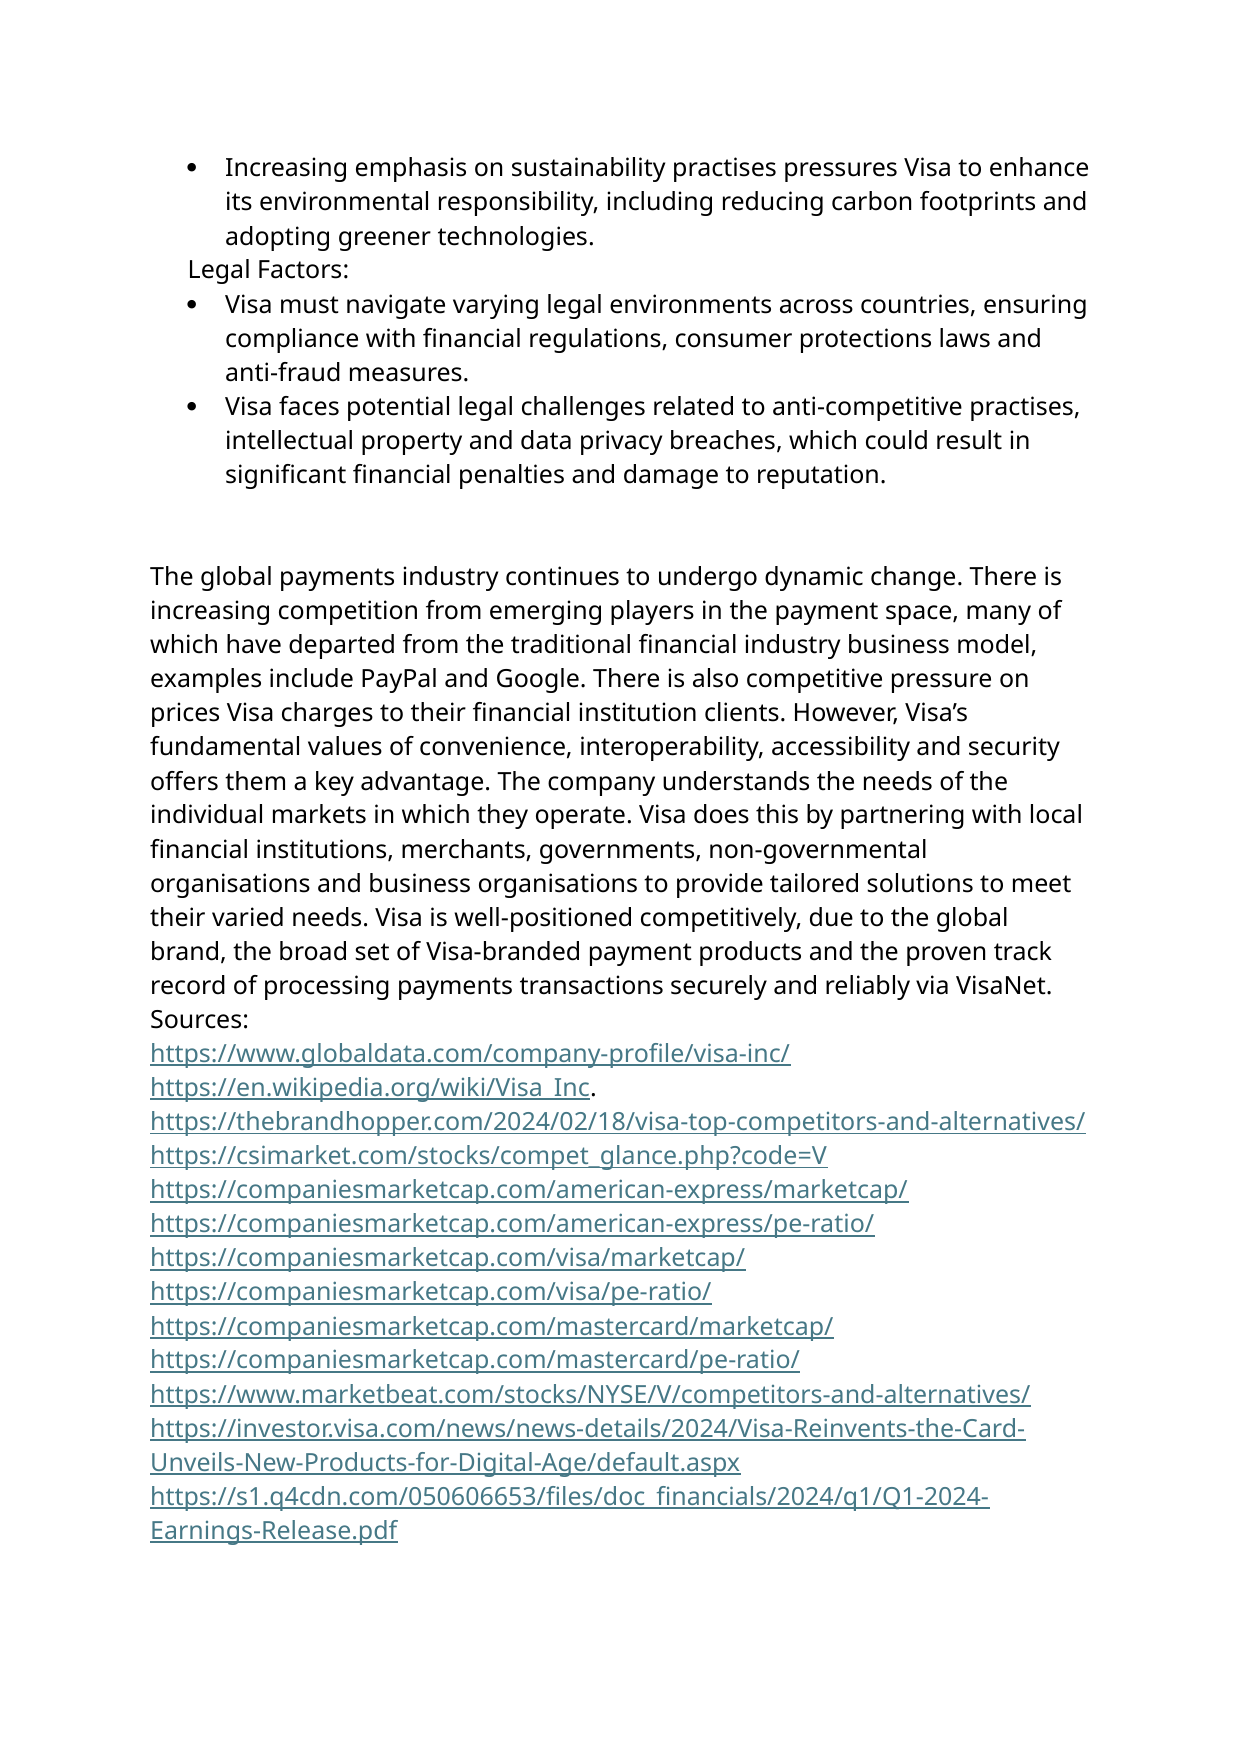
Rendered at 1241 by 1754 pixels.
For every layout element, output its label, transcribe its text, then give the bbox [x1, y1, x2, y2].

text https://csimarket.com/stocks/compet_glance.php?code=V [150, 1138, 1090, 1172]
text https://companiesmarketcap.com/mastercard/marketcap/ [150, 1308, 1090, 1342]
text The global payments industry continues to undergo dynamic change. There is increasing competition from emerging players in the payment space, many of which have departed from the traditional financial industry business model, examples include PayPal and Google. There is also competitive pressure on prices Visa charges to their financial institution clients. However, Visa’s fundamental values of convenience, interoperability, accessibility and security offers them a key advantage. The company understands the needs of the individual markets in which they operate. Visa does this by partnering with local financial institutions, merchants, governments, non-governmental organisations and business organisations to provide tailored solutions to meet their varied needs. Visa is well-positioned competitively, due to the global brand, the broad set of Visa-branded payment products and the proven track record of processing payments transactions securely and reliably via VisaNet. [150, 559, 1090, 1002]
text https://thebrandhopper.com/2024/02/18/visa-top-competitors-and-alternatives/ [150, 1104, 1090, 1138]
text https://www.globaldata.com/company-profile/visa-inc/ [150, 1036, 1090, 1070]
text https://companiesmarketcap.com/visa/pe-ratio/ [150, 1274, 1090, 1308]
list Increasing emphasis on sustainability practises pressures Visa to enhance its environmental responsibility, including reducing carbon footprints and adopting greener technologies. [187, 150, 1090, 252]
list Visa must navigate varying legal environments across countries, ensuring compliance with financial regulations, consumer protections laws and anti-fraud measures. [187, 286, 1090, 388]
text https://companiesmarketcap.com/visa/marketcap/ [150, 1240, 1090, 1274]
list Visa faces potential legal challenges related to anti-competitive practises, intellectual property and data privacy breaches, which could result in significant financial penalties and damage to reputation. [187, 388, 1090, 491]
text https://www.marketbeat.com/stocks/NYSE/V/competitors-and-alternatives/ [150, 1376, 1090, 1410]
text Sources: [150, 1002, 1090, 1036]
text Legal Factors: [187, 252, 1090, 286]
text https://investor.visa.com/news/news-details/2024/Visa-Reinvents-the-Card-Unveils-New-Products-for-Digital-Age/default.aspx [150, 1410, 1090, 1478]
text https://companiesmarketcap.com/american-express/pe-ratio/ [150, 1206, 1090, 1240]
text https://s1.q4cdn.com/050606653/files/doc_financials/2024/q1/Q1-2024-Earnings-Release.pdf [150, 1478, 1090, 1547]
text https://en.wikipedia.org/wiki/Visa_Inc. [150, 1070, 1090, 1104]
text https://companiesmarketcap.com/mastercard/pe-ratio/ [150, 1342, 1090, 1376]
text https://companiesmarketcap.com/american-express/marketcap/ [150, 1172, 1090, 1206]
